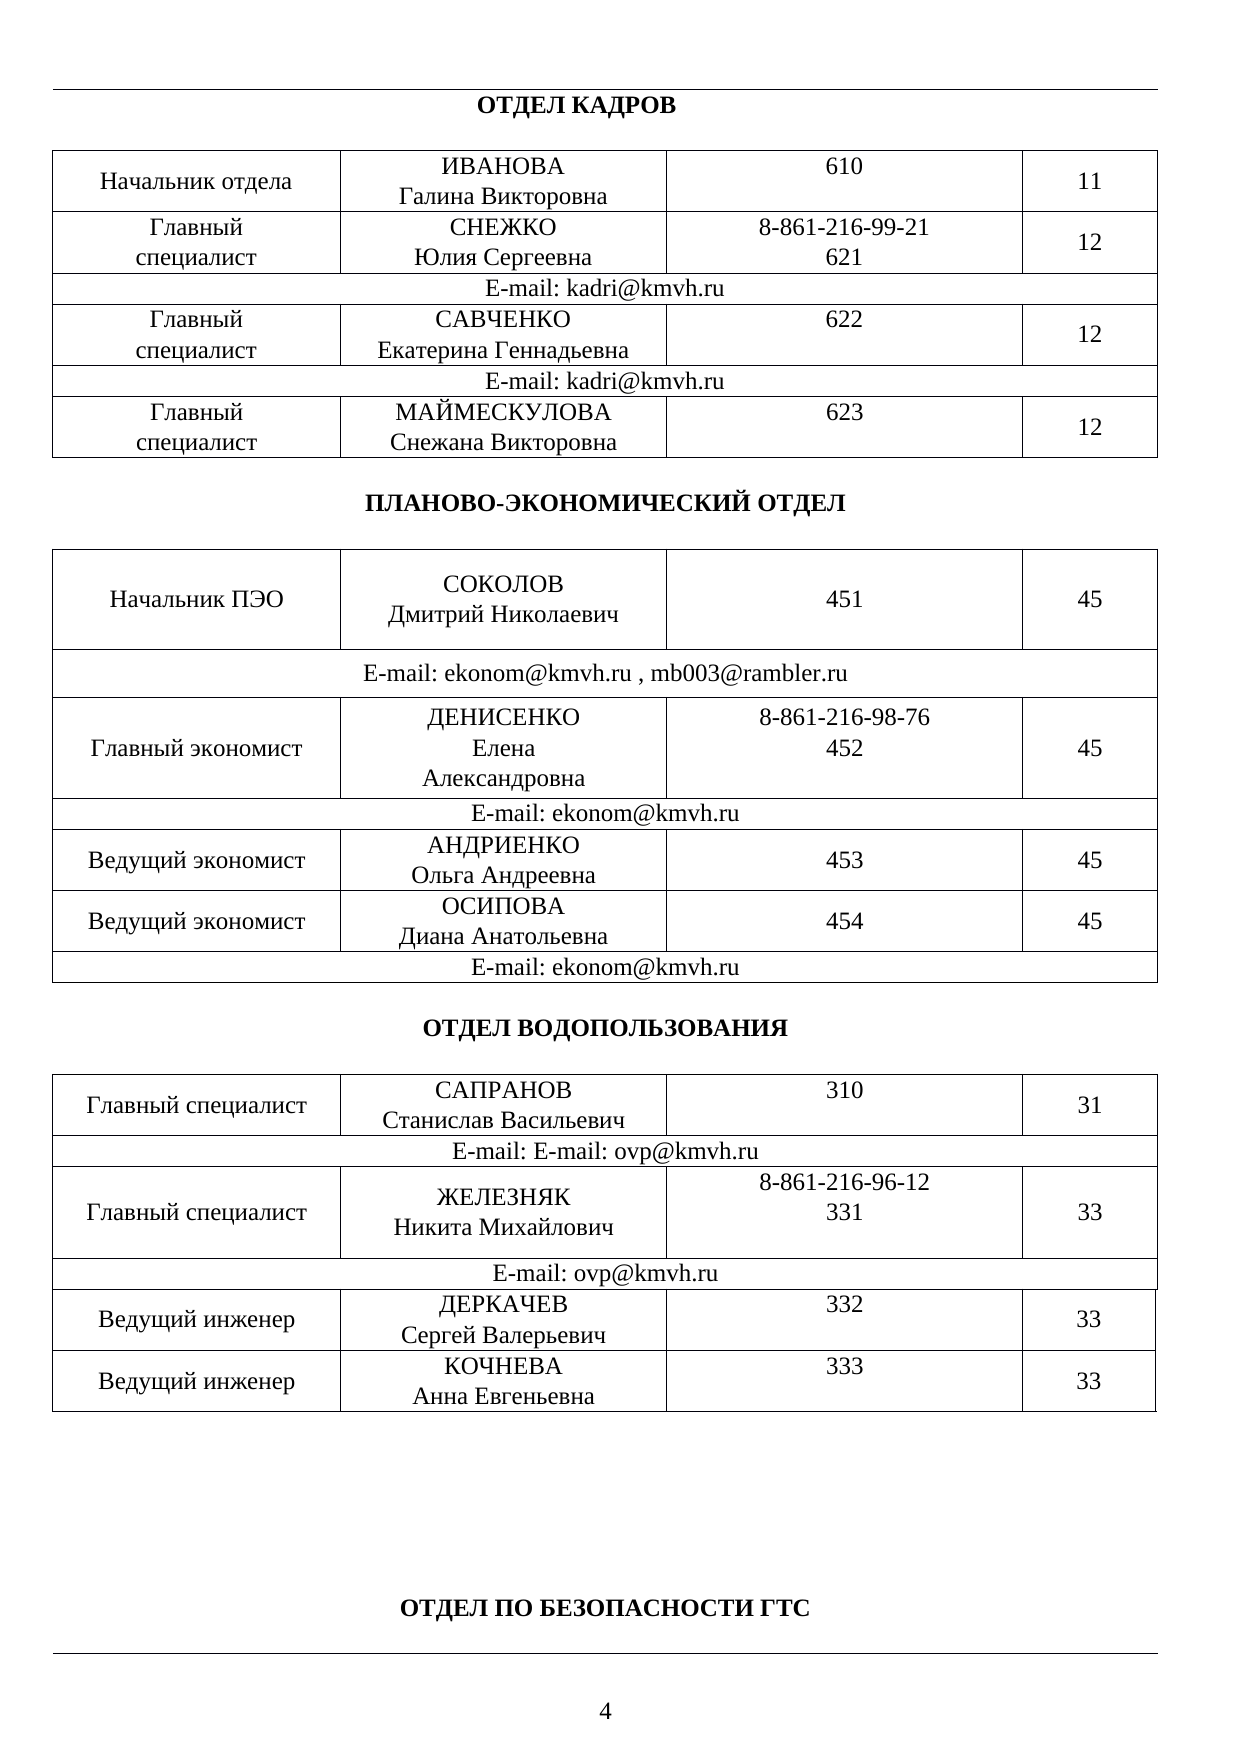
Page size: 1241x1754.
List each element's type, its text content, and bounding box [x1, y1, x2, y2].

table_cell СНЕЖКО Юлия Сергеевна [341, 212, 666, 272]
table_cell ОТДЕЛ ВОДОПОЛЬЗОВАНИЯ [53, 983, 1158, 1074]
table_cell 8-861-216-99-21 621 [667, 212, 1022, 272]
table_cell Главный специалист [53, 305, 340, 365]
table_cell Главный специалист [53, 1075, 340, 1135]
table_cell Начальник ПЭО [53, 550, 340, 649]
table_cell 610 [667, 151, 1022, 211]
table_cell 310 [667, 1075, 1022, 1135]
table_cell САПРАНОВ Станислав Васильевич [341, 1075, 666, 1135]
table_cell E-mail: ovp@kmvh.ru [53, 1259, 1157, 1288]
table_cell 454 [667, 891, 1022, 951]
table_cell 45 [1023, 550, 1157, 649]
table_cell Ведущий экономист [53, 830, 340, 890]
table_cell 623 [667, 397, 1022, 457]
table_cell МАЙМЕСКУЛОВА Снежана Викторовна [341, 397, 666, 457]
table_cell 45 [1023, 891, 1157, 951]
table_cell 332 [667, 1290, 1022, 1350]
table_cell АНДРИЕНКО Ольга Андреевна [341, 830, 666, 890]
table_cell E-mail: kadri@kmvh.ru [53, 366, 1157, 396]
table_cell 33 [1023, 1167, 1157, 1257]
table_cell 8-861-216-98-76 452 [667, 698, 1022, 797]
table_cell Главный специалист [53, 1167, 340, 1257]
table_cell ИВАНОВА Галина Викторовна [341, 151, 666, 211]
table_cell 31 [1023, 1075, 1157, 1135]
table_cell E-mail: E-mail: ovp@kmvh.ru [53, 1136, 1157, 1166]
table_cell Ведущий инженер [53, 1351, 340, 1411]
table_cell E-mail: ekonom@kmvh.ru , mb003@rambler.ru [53, 650, 1157, 697]
table_cell 11 [1023, 151, 1157, 211]
table_cell ОТДЕЛ ПО БЕЗОПАСНОСТИ ГТС [53, 1411, 1158, 1653]
table_cell E-mail: kadri@kmvh.ru [53, 274, 1157, 303]
table_cell E-mail: ekonom@kmvh.ru [53, 952, 1157, 982]
table_cell 453 [667, 830, 1022, 890]
table_cell КОЧНЕВА Анна Евгеньевна [341, 1351, 666, 1411]
table_cell ОСИПОВА Диана Анатольевна [341, 891, 666, 951]
table_cell Главный специалист [53, 212, 340, 272]
table_cell ЖЕЛЕЗНЯК Никита Михайлович [341, 1167, 666, 1257]
table_cell E-mail: ekonom@kmvh.ru [53, 799, 1157, 829]
table_header ОТДЕЛ КАДРОВ [53, 90, 1158, 150]
table_cell Ведущий инженер [53, 1290, 340, 1350]
table_cell 33 [1023, 1351, 1155, 1411]
table_cell 451 [667, 550, 1022, 649]
table_cell ДЕРКАЧЕВ Сергей Валерьевич [341, 1290, 666, 1350]
table_cell ПЛАНОВО-ЭКОНОМИЧЕСКИЙ ОТДЕЛ [53, 458, 1158, 548]
table_cell ДЕНИСЕНКО Елена Александровна [341, 698, 666, 797]
table_cell САВЧЕНКО Екатерина Геннадьевна [341, 305, 666, 365]
table_cell 12 [1023, 305, 1157, 365]
table_cell 12 [1023, 212, 1157, 272]
table_cell Главный экономист [53, 698, 340, 797]
table_cell 45 [1023, 698, 1157, 797]
table_cell 45 [1023, 830, 1157, 890]
table_cell Начальник отдела [53, 151, 340, 211]
table_cell Главный специалист [53, 397, 340, 457]
table_cell Ведущий экономист [53, 891, 340, 951]
table_cell 33 [1023, 1290, 1155, 1350]
table_cell 12 [1023, 397, 1157, 457]
table_cell 8-861-216-96-12 331 [667, 1167, 1022, 1257]
table_cell 622 [667, 305, 1022, 365]
table_cell 333 [667, 1351, 1022, 1411]
table_cell СОКОЛОВ Дмитрий Николаевич [341, 550, 666, 649]
